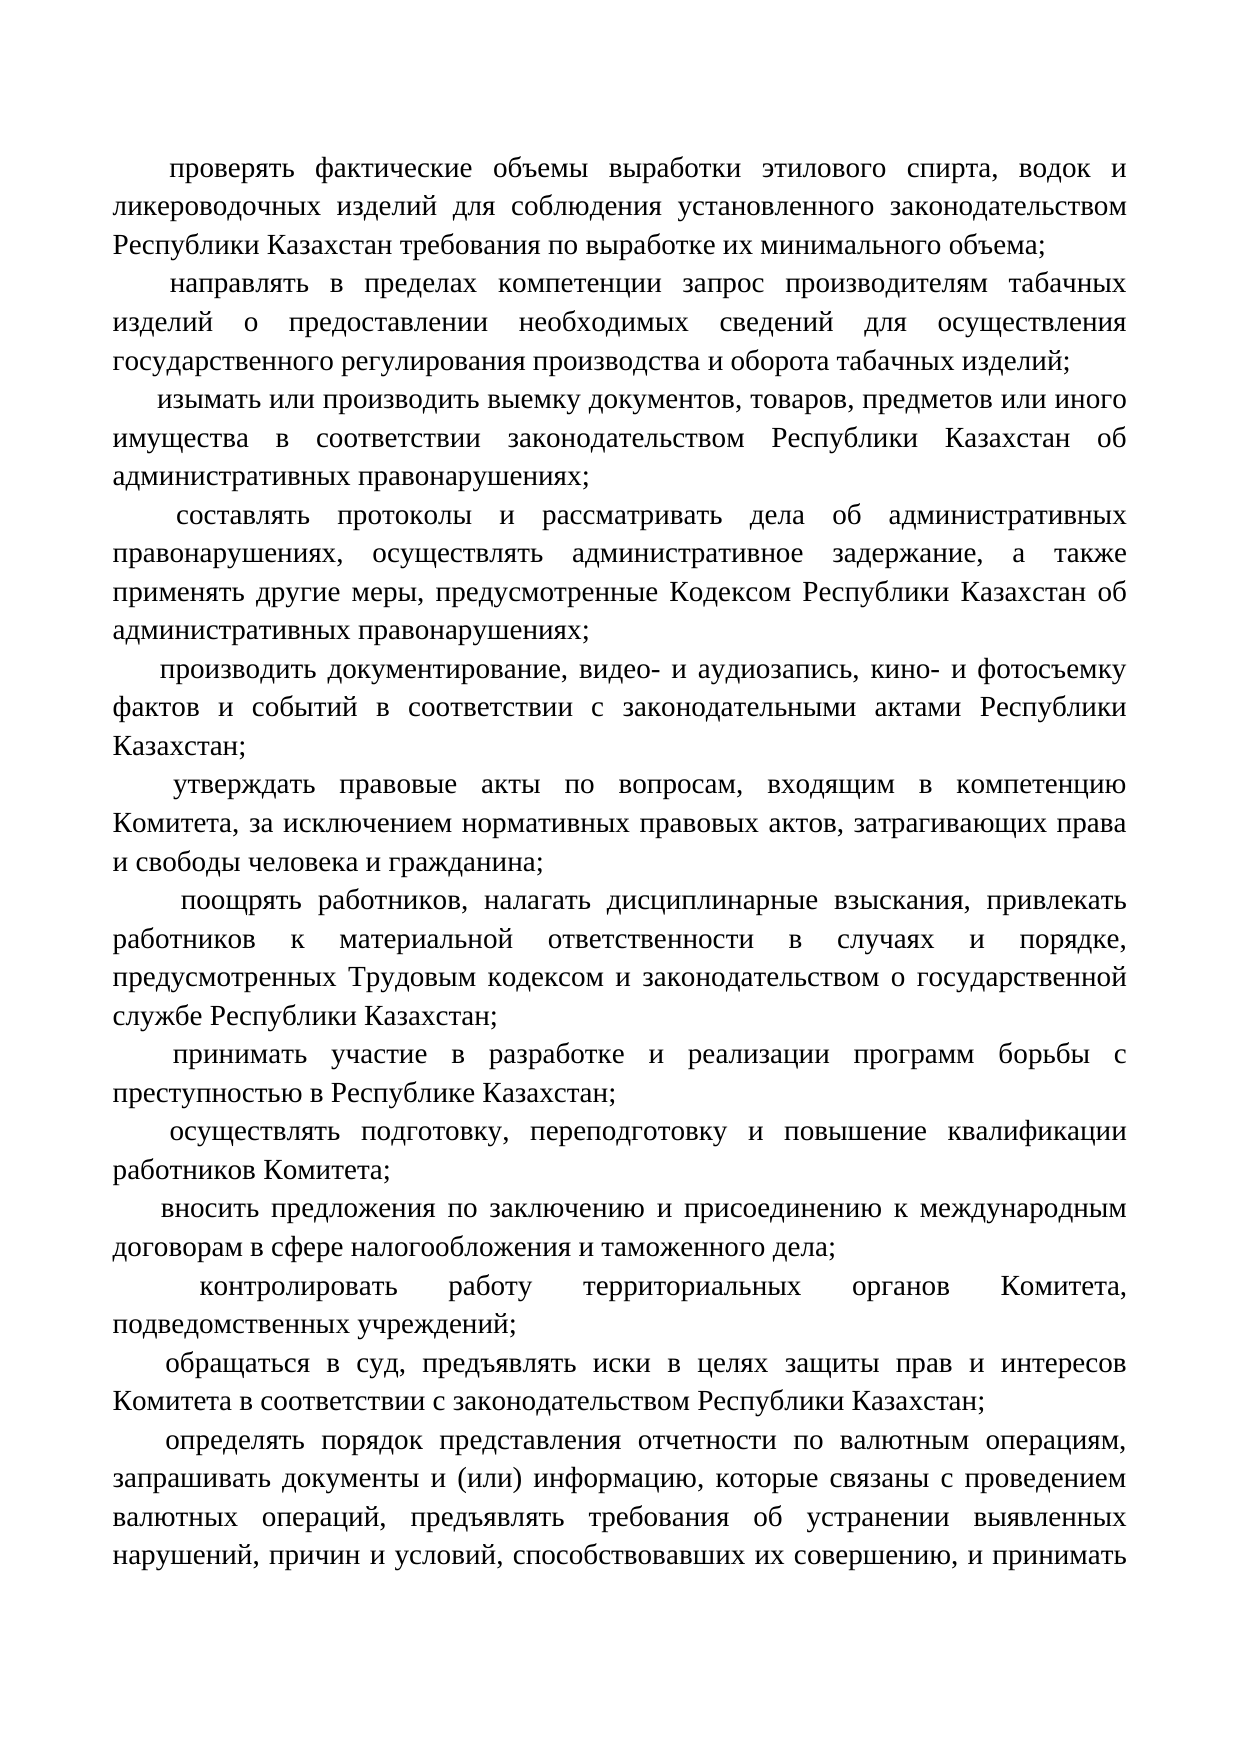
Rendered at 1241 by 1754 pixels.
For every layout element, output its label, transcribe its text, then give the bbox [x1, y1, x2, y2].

text вносить предложения по заключению и присоединению к международным договорам в сфере налогообложения и таможенного дела; [112, 1191, 1128, 1263]
text изымать или производить выемку документов, товаров, предметов или иного имущества в соответствии законодательством Республики Казахстан об административных правонарушениях; [112, 381, 1128, 492]
text утверждать правовые акты по вопросам, входящим в компетенцию Комитета, за исключением нормативных правовых актов, затрагивающих права и свободы человека и гражданина; [112, 767, 1128, 877]
text поощрять работников, налагать дисциплинарные взыскания, привлекать работников к материальной ответственности в случаях и порядке, предусмотренных Трудовым кодексом и законодательством о государственной службе Республики Казахстан; [112, 882, 1128, 1031]
text составлять протоколы и рассматривать дела об административных правонарушениях, осуществлять административное задержание, а также применять другие меры, предусмотренные Кодексом Республики Казахстан об административных правонарушениях; [112, 497, 1128, 646]
text принимать участие в разработке и реализации программ борьбы с преступностью в Республике Казахстан; [112, 1036, 1128, 1108]
text контролировать работу территориальных органов Комитета, подведомственных учреждений; [112, 1268, 1128, 1340]
text осуществлять подготовку, переподготовку и повышение квалификации работников Комитета; [112, 1113, 1128, 1186]
text направлять в пределах компетенции запрос производителям табачных изделий о предоставлении необходимых сведений для осуществления государственного регулирования производства и оборота табачных изделий; [112, 266, 1128, 376]
text производить документирование, видео- и аудиозапись, кино- и фотосъемку фактов и событий в соответствии с законодательными актами Республики Казахстан; [112, 651, 1128, 762]
text обращаться в суд, предъявлять иски в целях защиты прав и интересов Комитета в соответствии с законодательством Республики Казахстан; [112, 1345, 1128, 1417]
